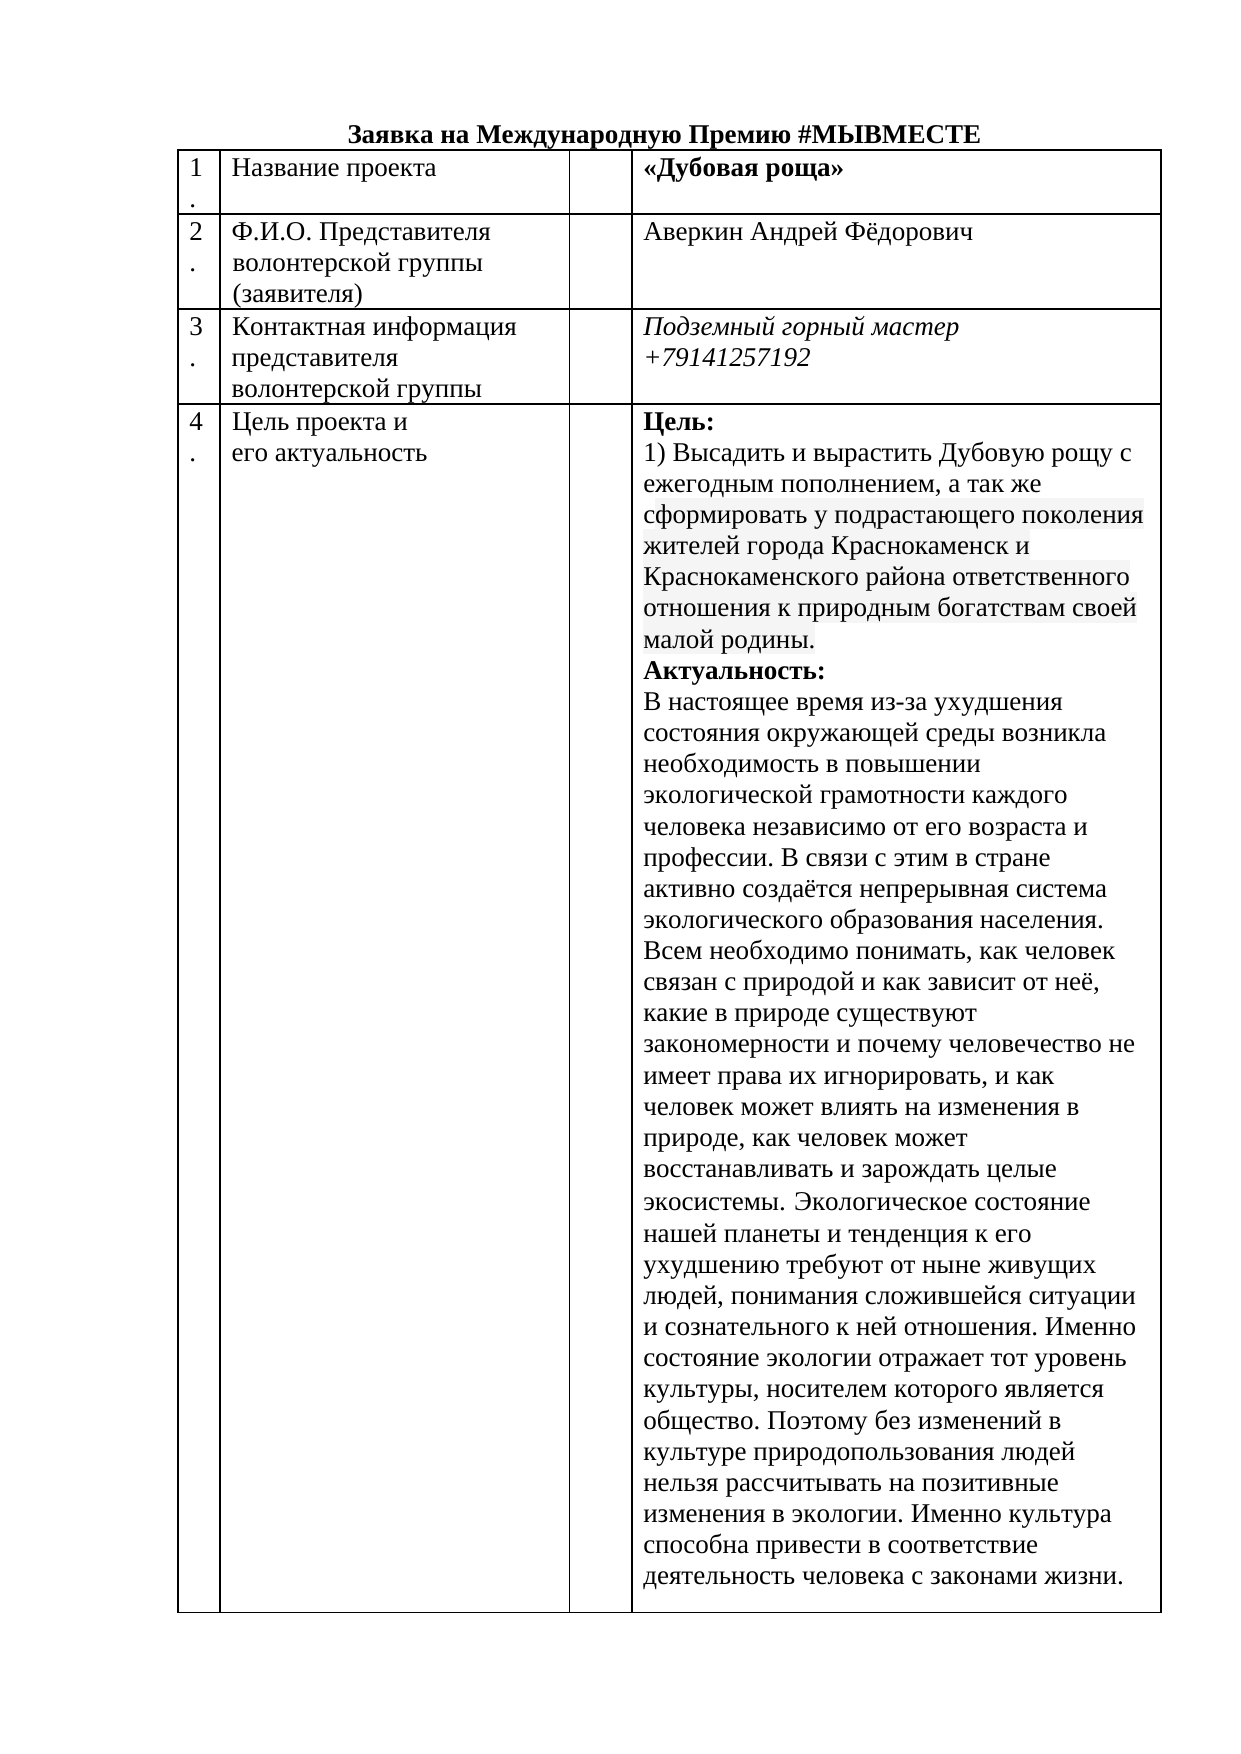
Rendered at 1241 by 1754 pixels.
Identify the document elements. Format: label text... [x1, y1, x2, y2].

table_cell Цель проекта и его актуальность [221, 405, 569, 1611]
table_cell Подземный горный мастер +79141257192 [633, 310, 1160, 403]
table_header [570, 151, 631, 213]
table_cell 3. [179, 310, 219, 403]
table_cell [570, 215, 631, 308]
table_cell Контактная информация представителя волонтерской группы [221, 310, 569, 403]
table_cell 2. [179, 215, 219, 308]
table_cell [570, 310, 631, 403]
table_cell Цель: 1) Высадить и вырастить Дубовую рощу с ежегодным пополнением, а так же сформировать у подрастающего поколения жителей города Краснокаменск и Краснокаменского района ответственного отношения к природным богатствам своей малой родины. Актуальность: В настоящее время из-за ухудшения состояния окружающей среды возникла необходимость в повышении экологической грамотности каждого человека независимо от его возраста и профессии. В связи с этим в стране активно создаётся непрерывная система экологического образования населения. Всем необходимо понимать, как человек связан с природой и как зависит от неё, какие в природе существуют закономерности и почему человечество не имеет права их игнорировать, и как человек может влиять на изменения в природе, как человек может восстанавливать и зарождать целые экосистемы. Экологическое состояние нашей планеты и тенденция к его ухудшению требуют от ныне живущих людей, понимания сложившейся ситуации и сознательного к ней отношения. Именно состояние экологии отражает тот уровень культуры, носителем которого является общество. Поэтому без изменений в культуре природопользования людей нельзя рассчитывать на позитивные изменения в экологии. Именно культура способна привести в соответствие деятельность человека с законами жизни. [633, 405, 1160, 1611]
table_header Название проекта [221, 151, 569, 213]
text Заявка на Международную Премию #МЫВМЕСТЕ [177, 118, 1152, 149]
table_cell [570, 405, 631, 1611]
table_header «Дубовая роща» [633, 151, 1160, 213]
table_cell Аверкин Андрей Фёдорович [633, 215, 1160, 308]
table_header 1. [179, 151, 219, 213]
table_cell 4. [179, 405, 219, 1611]
table_cell Ф.И.О. Представителя волонтерской группы (заявителя) [221, 215, 569, 308]
